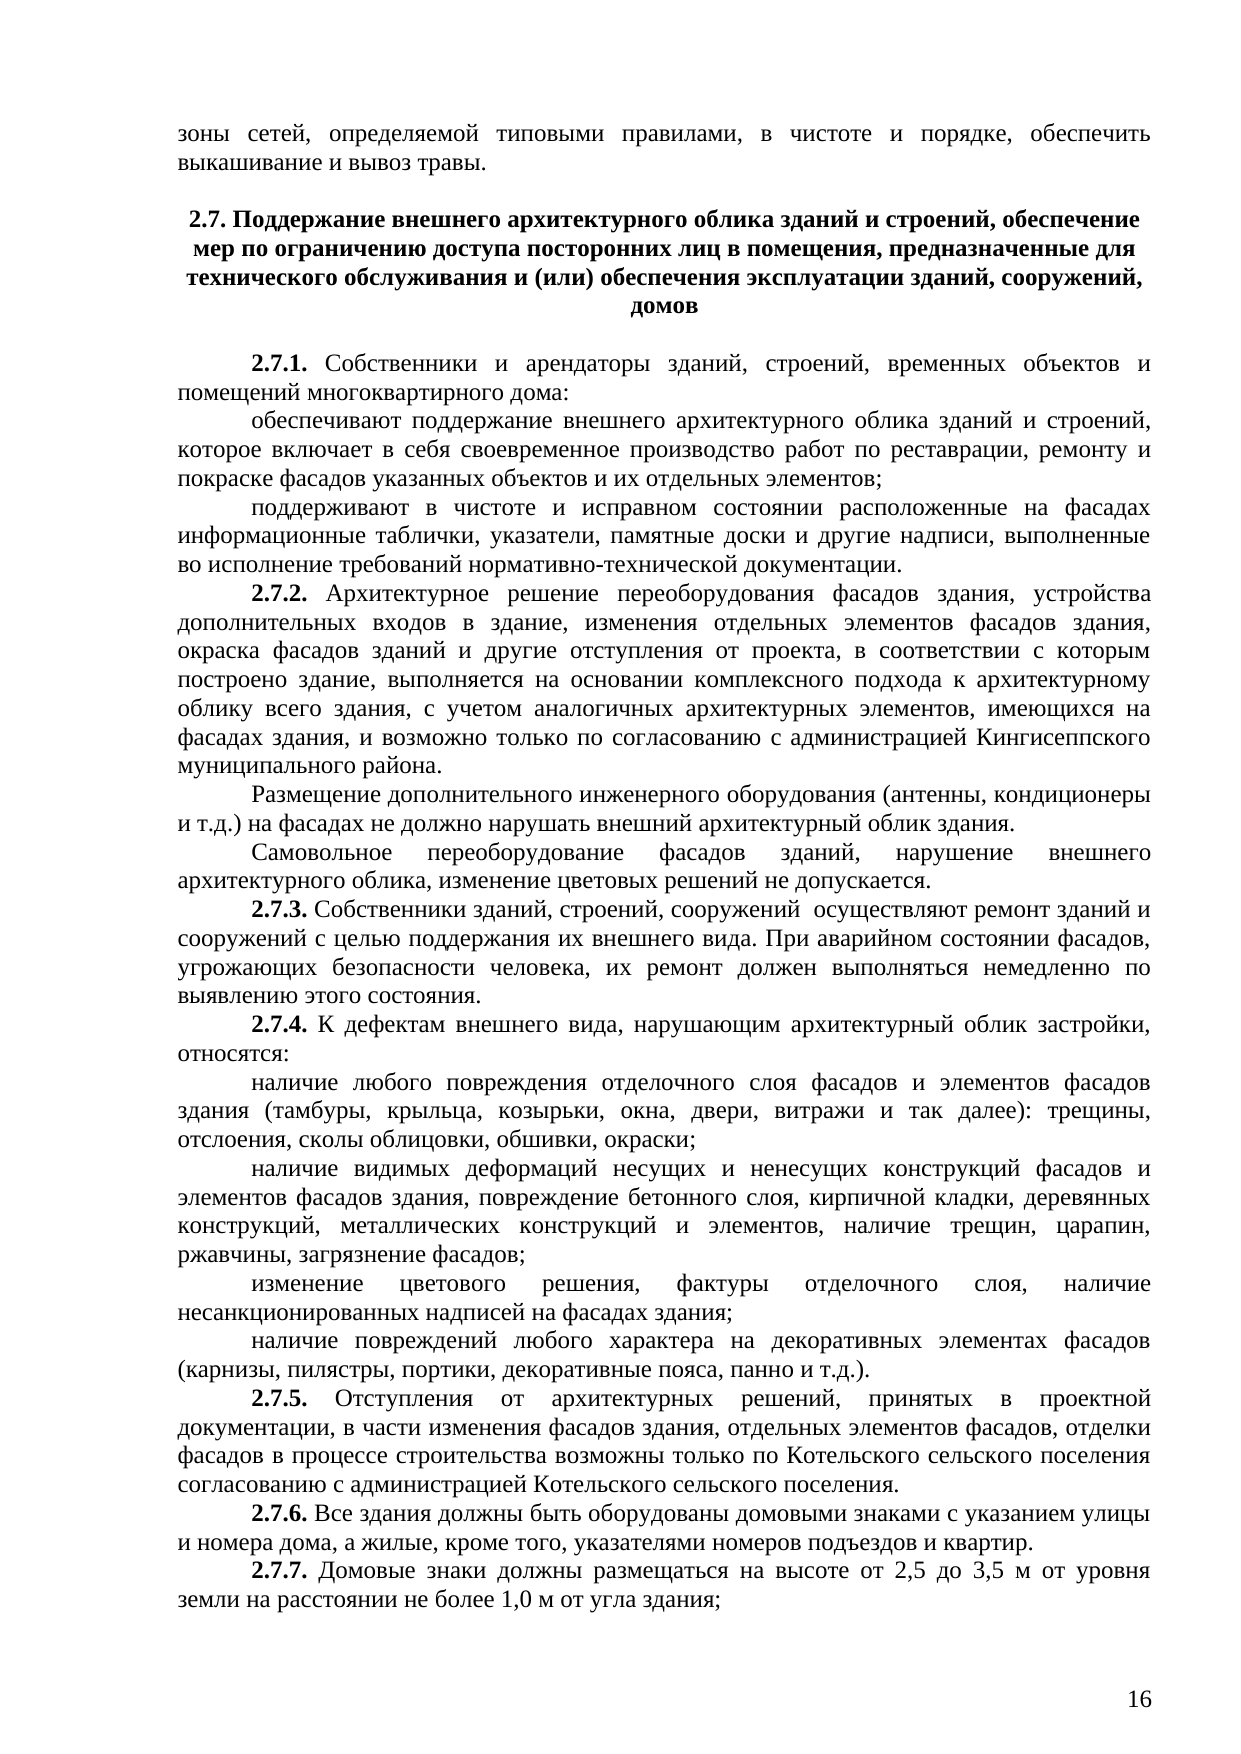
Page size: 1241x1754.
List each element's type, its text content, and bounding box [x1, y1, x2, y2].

text 2.7.2. Архитектурное решение переоборудования фасадов здания, устройства дополнительных входов в здание, изменения отдельных элементов фасадов здания, окраска фасадов зданий и другие отступления от проекта, в соответствии с которым построено здание, выполняется на основании комплексного подхода к архитектурному облику всего здания, с учетом аналогичных архитектурных элементов, имеющихся на фасадах здания, и возможно только по согласованию с администрацией Кингисеппского муниципального района. [177, 578, 1152, 779]
text 2.7.7. Домовые знаки должны размещаться на высоте от 2,5 до 3,5 м от уровня земли на расстоянии не более 1,0 м от угла здания; [177, 1556, 1152, 1613]
text 2.7.4. К дефектам внешнего вида, нарушающим архитектурный облик застройки, относятся: [177, 1009, 1152, 1067]
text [177, 118, 1152, 176]
text изменение цветового решения, фактуры отделочного слоя, наличие несанкционированных надписей на фасадах здания; [177, 1268, 1152, 1326]
text 2.7.1. Собственники и арендаторы зданий, строений, временных объектов и помещений многоквартирного дома: [177, 348, 1152, 406]
text обеспечивают поддержание внешнего архитектурного облика зданий и строений, которое включает в себя своевременное производство работ по реставрации, ремонту и покраске фасадов указанных объектов и их отдельных элементов; [177, 406, 1152, 492]
text наличие повреждений любого характера на декоративных элементах фасадов (карнизы, пилястры, портики, декоративные пояса, панно и т.д.). [177, 1326, 1152, 1383]
text Размещение дополнительного инженерного оборудования (антенны, кондиционеры и т.д.) на фасадах не должно нарушать внешний архитектурный облик здания. [177, 779, 1152, 837]
text наличие любого повреждения отделочного слоя фасадов и элементов фасадов здания (тамбуры, крыльца, козырьки, окна, двери, витражи и так далее): трещины, отслоения, сколы облицовки, обшивки, окраски; [177, 1067, 1152, 1153]
text 2.7. Поддержание внешнего архитектурного облика зданий и строений, обеспечение мер по ограничению доступа посторонних лиц в помещения, предназначенные для технического обслуживания и (или) обеспечения эксплуатации зданий, сооружений, домов [177, 204, 1152, 319]
text 2.7.6. Все здания должны быть оборудованы домовыми знаками с указанием улицы и номера дома, а жилые, кроме того, указателями номеров подъездов и квартир. [177, 1498, 1152, 1556]
text наличие видимых деформаций несущих и ненесущих конструкций фасадов и элементов фасадов здания, повреждение бетонного слоя, кирпичной кладки, деревянных конструкций, металлических конструкций и элементов, наличие трещин, царапин, ржавчины, загрязнение фасадов; [177, 1153, 1152, 1268]
text Самовольное переоборудование фасадов зданий, нарушение внешнего архитектурного облика, изменение цветовых решений не допускается. [177, 837, 1152, 894]
text поддерживают в чистоте и исправном состоянии расположенные на фасадах информационные таблички, указатели, памятные доски и другие надписи, выполненные во исполнение требований нормативно-технической документации. [177, 492, 1152, 578]
text 2.7.5. Отступления от архитектурных решений, принятых в проектной документации, в части изменения фасадов здания, отдельных элементов фасадов, отделки фасадов в процессе строительства возможны только по Котельского сельского поселения согласованию с администрацией Котельского сельского поселения. [177, 1383, 1152, 1498]
text 2.7.3. Собственники зданий, строений, сооружений осуществляют ремонт зданий и сооружений с целью поддержания их внешнего вида. При аварийном состоянии фасадов, угрожающих безопасности человека, их ремонт должен выполняться немедленно по выявлению этого состояния. [177, 894, 1152, 1009]
